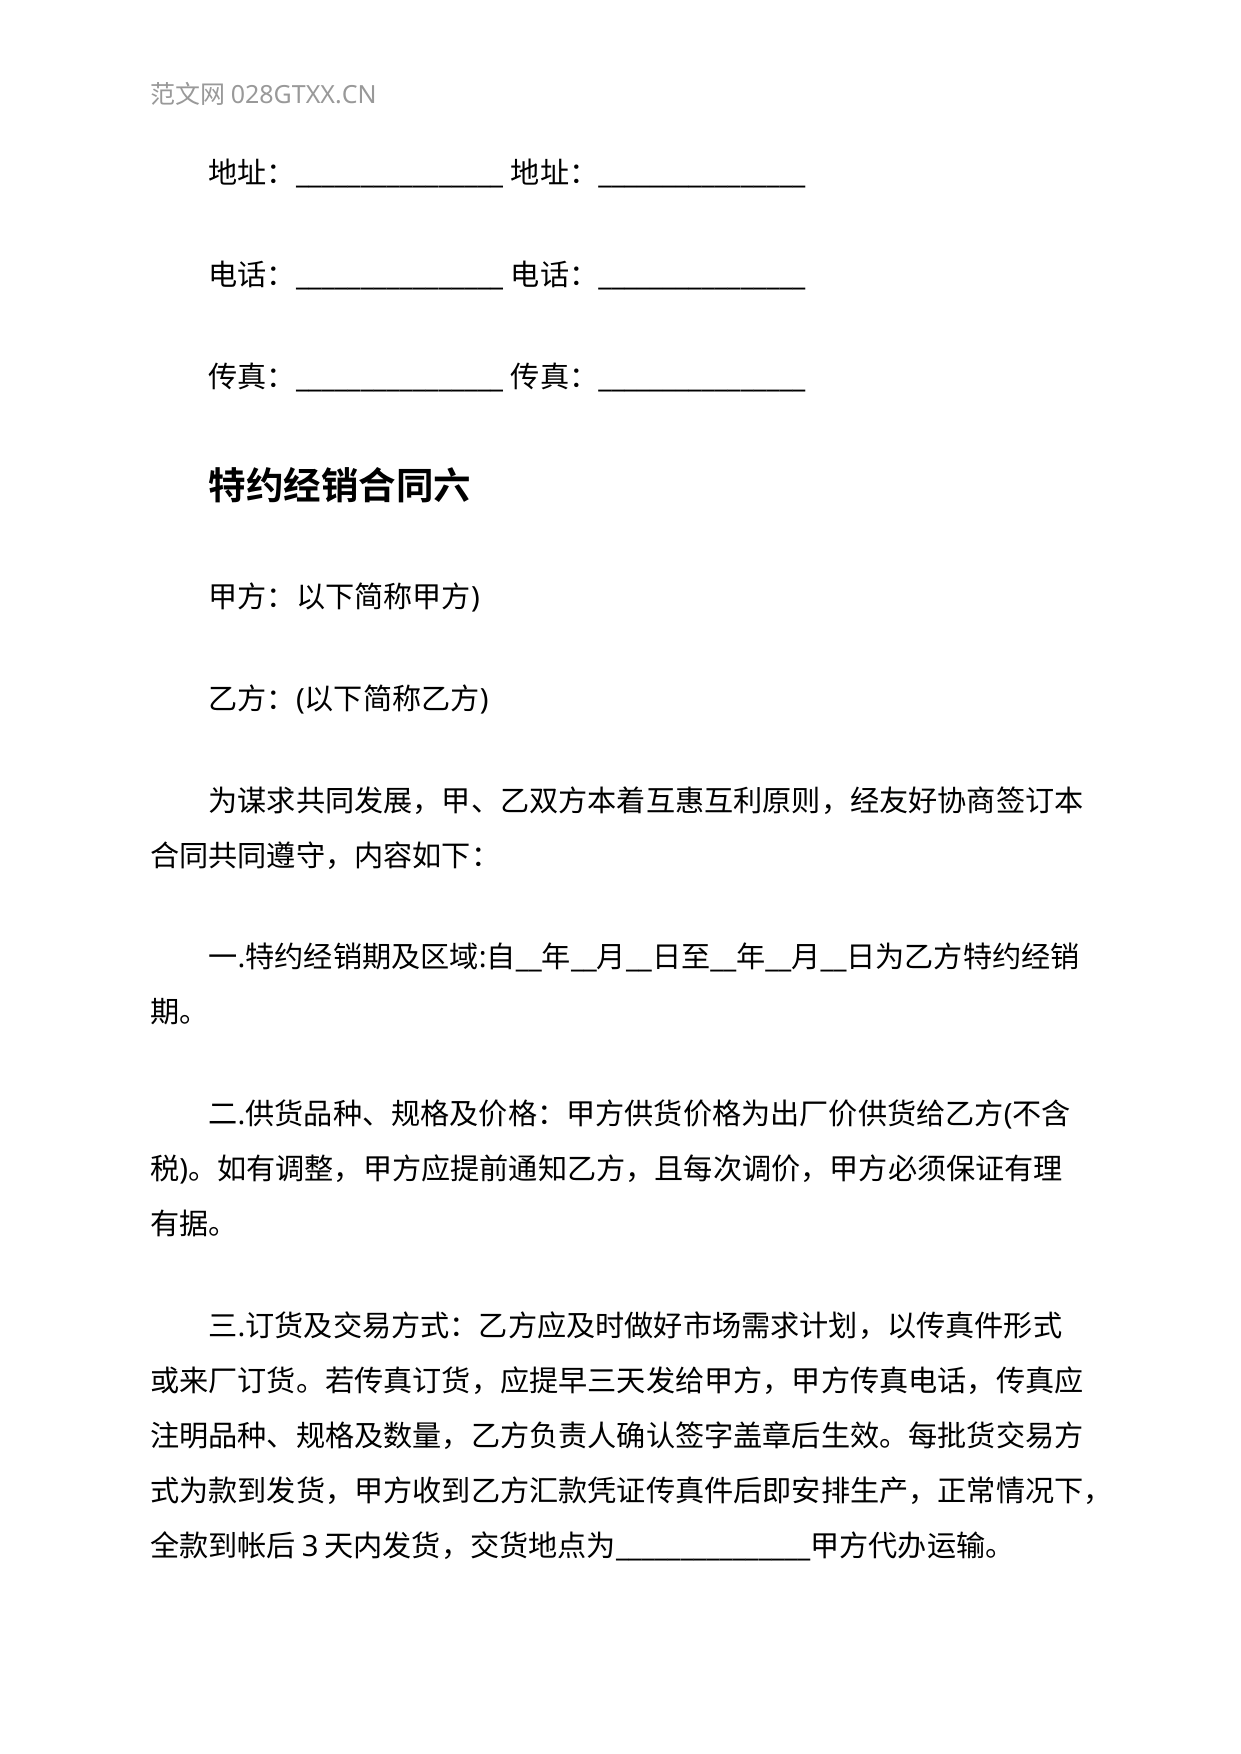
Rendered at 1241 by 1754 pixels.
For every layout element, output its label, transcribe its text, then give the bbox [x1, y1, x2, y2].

text 一.特约经销期及区域:自__年__月__日至__年__月__日为乙方特约经销期。 [150, 934, 1090, 1031]
text 地址：________________ 地址：________________ [150, 150, 1090, 192]
text 二.供货品种、规格及价格：甲方供货价格为出厂价供货给乙方(不含税)。如有调整，甲方应提前通知乙方，且每次调价，甲方必须保证有理有据。 [150, 1091, 1090, 1243]
text 传真：________________ 传真：________________ [150, 354, 1090, 396]
text 三.订货及交易方式：乙方应及时做好市场需求计划，以传真件形式或来厂订货。若传真订货，应提早三天发给甲方，甲方传真电话，传真应注明品种、规格及数量，乙方负责人确认签字盖章后生效。每批货交易方式为款到发货，甲方收到乙方汇款凭证传真件后即安排生产，正常情况下，全款到帐后3天内发货，交货地点为_______________甲方代办运输。 [150, 1302, 1090, 1564]
text 电话：________________ 电话：________________ [150, 252, 1090, 294]
text 特约经销合同六 [150, 456, 1090, 510]
text 为谋求共同发展，甲、乙双方本着互惠互利原则，经友好协商签订本合同共同遵守，内容如下： [150, 777, 1090, 874]
text 乙方：(以下简称乙方) [150, 675, 1090, 718]
text 甲方：以下简称甲方) [150, 573, 1090, 616]
